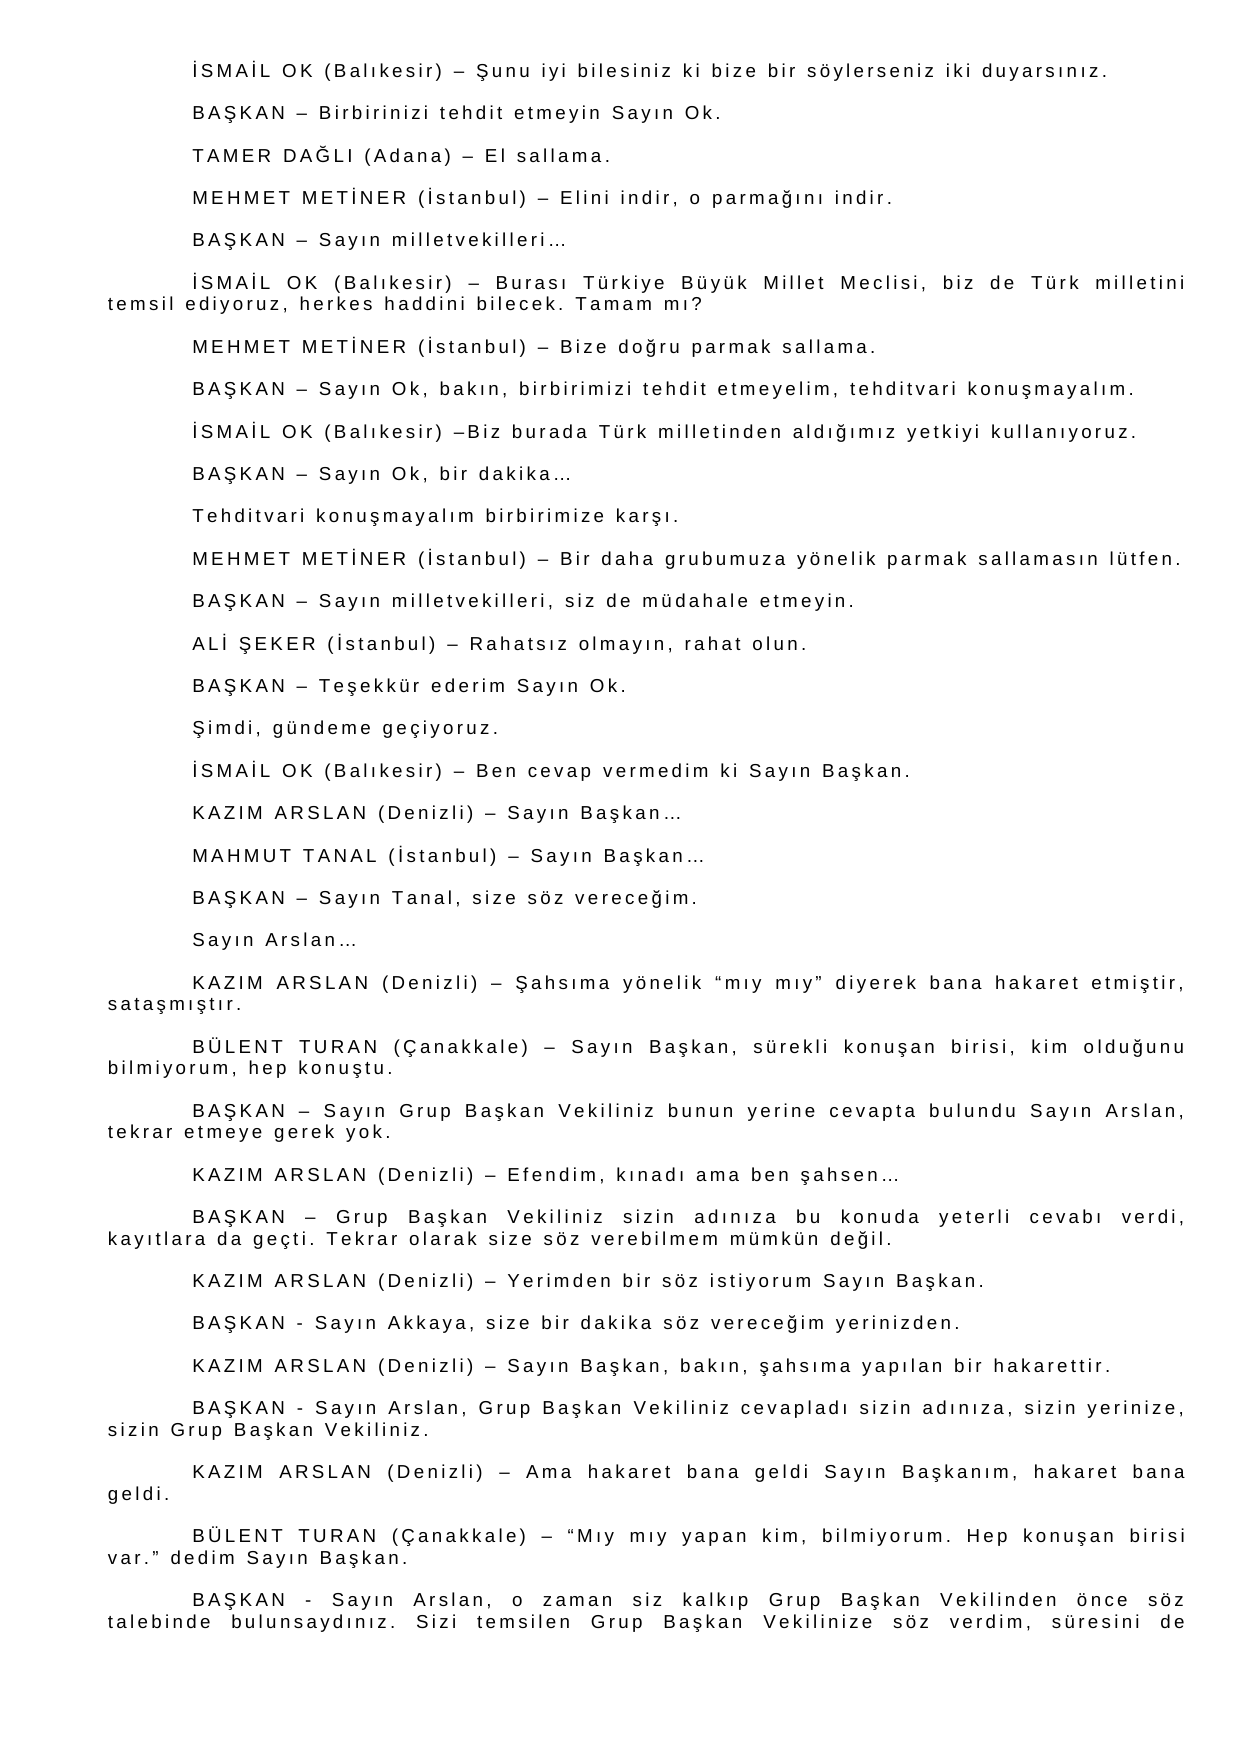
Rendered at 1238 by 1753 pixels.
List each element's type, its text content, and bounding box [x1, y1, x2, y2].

text TAMER DAĞLI (Adana) – El sallama. [108, 144, 1186, 166]
text Şimdi, gündeme geçiyoruz. [108, 717, 1186, 739]
text BAŞKAN – Sayın Ok, bakın, birbirimizi tehdit etmeyelim, tehditvari konuşmayalım. [108, 378, 1186, 399]
text BAŞKAN – Teşekkür ederim Sayın Ok. [108, 675, 1186, 696]
text İSMAİL OK (Balıkesir) – Ben cevap vermedim ki Sayın Başkan. [108, 759, 1186, 781]
text ALİ ŞEKER (İstanbul) – Rahatsız olmayın, rahat olun. [108, 632, 1186, 654]
text Sayın Arslan… [108, 929, 1186, 951]
text BAŞKAN – Sayın Tanal, size söz vereceğim. [108, 887, 1186, 908]
text MAHMUT TANAL (İstanbul) – Sayın Başkan… [108, 844, 1186, 866]
text BAŞKAN – Birbirinizi tehdit etmeyin Sayın Ok. [108, 102, 1186, 124]
text KAZIM ARSLAN (Denizli) – Sayın Başkan… [108, 802, 1186, 823]
text BAŞKAN - Sayın Arslan, Grup Başkan Vekiliniz cevapladı sizin adınıza, sizin yerinize, sizin Grup Başkan Vekiliniz. [108, 1397, 1186, 1440]
text BAŞKAN – Sayın milletvekilleri… [108, 229, 1186, 251]
text Tehditvari konuşmayalım birbirimize karşı. [108, 505, 1186, 527]
text MEHMET METİNER (İstanbul) – Elini indir, o parmağını indir. [108, 187, 1186, 208]
text BAŞKAN - Sayın Akkaya, size bir dakika söz vereceğim yerinizden. [108, 1312, 1186, 1334]
text BAŞKAN – Grup Başkan Vekiliniz sizin adınıza bu konuda yeterli cevabı verdi, kayıtlara da geçti. Tekrar olarak size söz verebilmem mümkün değil. [108, 1206, 1186, 1249]
text İSMAİL OK (Balıkesir) – Şunu iyi bilesiniz ki bize bir söylerseniz iki duyarsınız. [108, 60, 1186, 81]
text KAZIM ARSLAN (Denizli) – Sayın Başkan, bakın, şahsıma yapılan bir hakarettir. [108, 1354, 1186, 1376]
text KAZIM ARSLAN (Denizli) – Ama hakaret bana geldi Sayın Başkanım, hakaret bana geldi. [108, 1461, 1186, 1504]
text İSMAİL OK (Balıkesir) – Burası Türkiye Büyük Millet Meclisi, biz de Türk milletini temsil ediyoruz, herkes haddini bilecek. Tamam mı? [108, 272, 1186, 315]
text BÜLENT TURAN (Çanakkale) – Sayın Başkan, sürekli konuşan birisi, kim olduğunu bilmiyorum, hep konuştu. [108, 1036, 1186, 1079]
text KAZIM ARSLAN (Denizli) – Yerimden bir söz istiyorum Sayın Başkan. [108, 1270, 1186, 1291]
text BAŞKAN – Sayın Ok, bir dakika… [108, 463, 1186, 484]
text BAŞKAN – Sayın milletvekilleri, siz de müdahale etmeyin. [108, 590, 1186, 612]
text BÜLENT TURAN (Çanakkale) – “Mıy mıy yapan kim, bilmiyorum. Hep konuşan birisi var.” dedim Sayın Başkan. [108, 1525, 1186, 1568]
text MEHMET METİNER (İstanbul) – Bir daha grubumuza yönelik parmak sallamasın lütfen. [108, 548, 1186, 569]
text BAŞKAN – Sayın Grup Başkan Vekiliniz bunun yerine cevapta bulundu Sayın Arslan, tekrar etmeye gerek yok. [108, 1099, 1186, 1143]
text İSMAİL OK (Balıkesir) –Biz burada Türk milletinden aldığımız yetkiyi kullanıyoruz. [108, 420, 1186, 442]
text KAZIM ARSLAN (Denizli) – Şahsıma yönelik “mıy mıy” diyerek bana hakaret etmiştir, sataşmıştır. [108, 972, 1186, 1015]
text MEHMET METİNER (İstanbul) – Bize doğru parmak sallama. [108, 336, 1186, 357]
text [108, 1589, 1186, 1632]
text KAZIM ARSLAN (Denizli) – Efendim, kınadı ama ben şahsen… [108, 1163, 1186, 1185]
